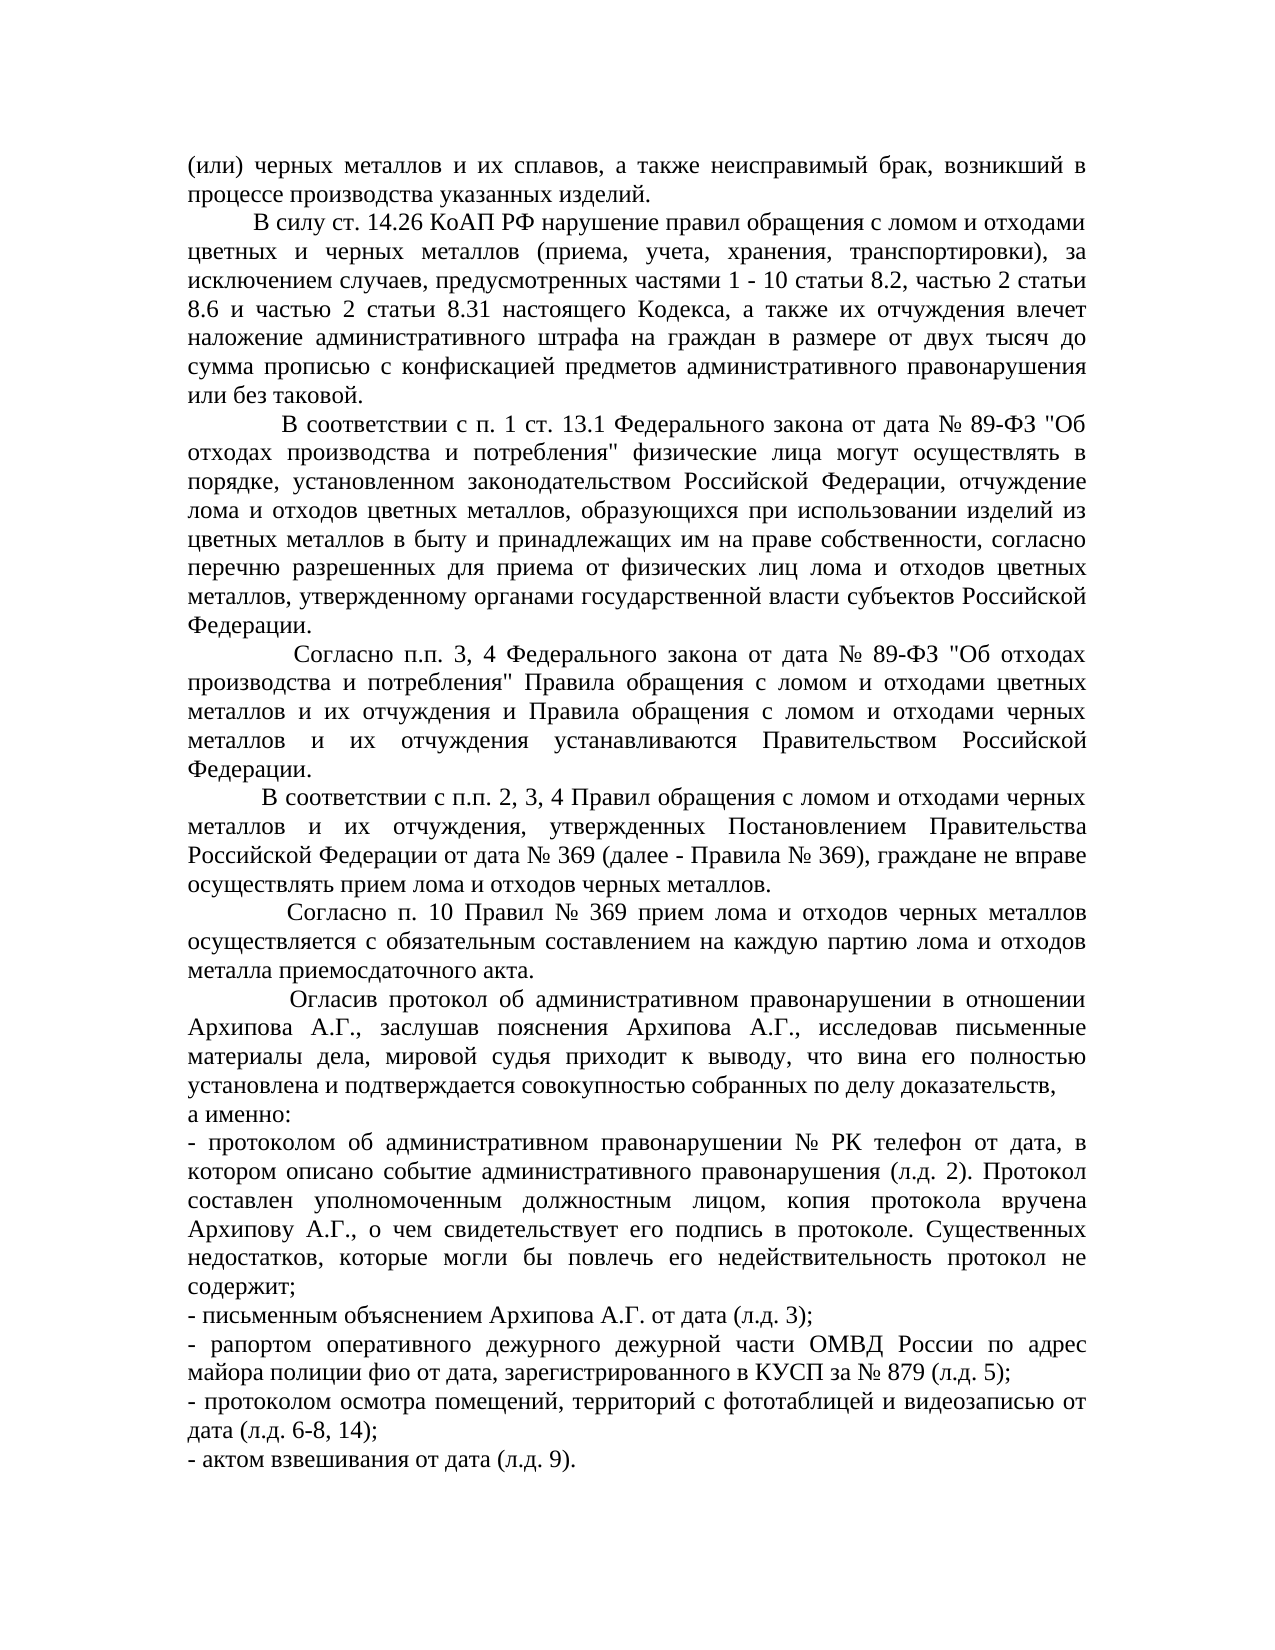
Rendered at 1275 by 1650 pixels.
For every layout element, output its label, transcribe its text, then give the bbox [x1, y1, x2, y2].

text - протоколом об административном правонарушении № РК телефон от дата, в котором описано событие административного правонарушения (л.д. 2). Протокол составлен уполномоченным должностным лицом, копия протокола вручена Архипову А.Г., о чем свидетельствует его подпись в протоколе. Существенных недостатков, которые могли бы повлечь его недействительность протокол не содержит; [187, 1127, 1087, 1300]
text - письменным объяснением Архипова А.Г. от дата (л.д. 3); [187, 1300, 1087, 1329]
text Согласно п. 10 Правил № 369 прием лома и отходов черных металлов осуществляется с обязательным составлением на каждую партию лома и отходов металла приемосдаточного акта. [187, 897, 1087, 984]
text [187, 150, 1087, 207]
text - протоколом осмотра помещений, территорий с фототаблицей и видеозаписью от дата (л.д. 6-8, 14); [187, 1386, 1087, 1444]
text - актом взвешивания от дата (л.д. 9). [187, 1444, 1087, 1472]
text Огласив протокол об административном правонарушении в отношении Архипова А.Г., заслушав пояснения Архипова А.Г., исследовав письменные материалы дела, мировой судья приходит к выводу, что вина его полностью установлена и подтверждается совокупностью собранных по делу доказательств, [187, 984, 1087, 1099]
text В соответствии с п.п. 2, 3, 4 Правил обращения с ломом и отходами черных металлов и их отчуждения, утвержденных Постановлением Правительства Российской Федерации от дата № 369 (далее - Правила № 369), граждане не вправе осуществлять прием лома и отходов черных металлов. [187, 782, 1087, 897]
text В соответствии с п. 1 ст. 13.1 Федерального закона от дата № 89-ФЗ "Об отходах производства и потребления" физические лица могут осуществлять в порядке, установленном законодательством Российской Федерации, отчуждение лома и отходов цветных металлов, образующихся при использовании изделий из цветных металлов в быту и принадлежащих им на праве собственности, согласно перечню разрешенных для приема от физических лиц лома и отходов цветных металлов, утвержденному органами государственной власти субъектов Российской Федерации. [187, 409, 1087, 639]
text а именно: [187, 1099, 1087, 1127]
text В силу ст. 14.26 КоАП РФ нарушение правил обращения с ломом и отходами цветных и черных металлов (приема, учета, хранения, транспортировки), за исключением случаев, предусмотренных частями 1 - 10 статьи 8.2, частью 2 статьи 8.6 и частью 2 статьи 8.31 настоящего Кодекса, а также их отчуждения влечет наложение административного штрафа на граждан в размере от двух тысяч до сумма прописью с конфискацией предметов административного правонарушения или без таковой. [187, 207, 1087, 409]
text Согласно п.п. 3, 4 Федерального закона от дата № 89-ФЗ "Об отходах производства и потребления" Правила обращения с ломом и отходами цветных металлов и их отчуждения и Правила обращения с ломом и отходами черных металлов и их отчуждения устанавливаются Правительством Российской Федерации. [187, 639, 1087, 782]
text - рапортом оперативного дежурного дежурной части ОМВД России по адрес майора полиции фио от дата, зарегистрированного в КУСП за № 879 (л.д. 5); [187, 1329, 1087, 1386]
